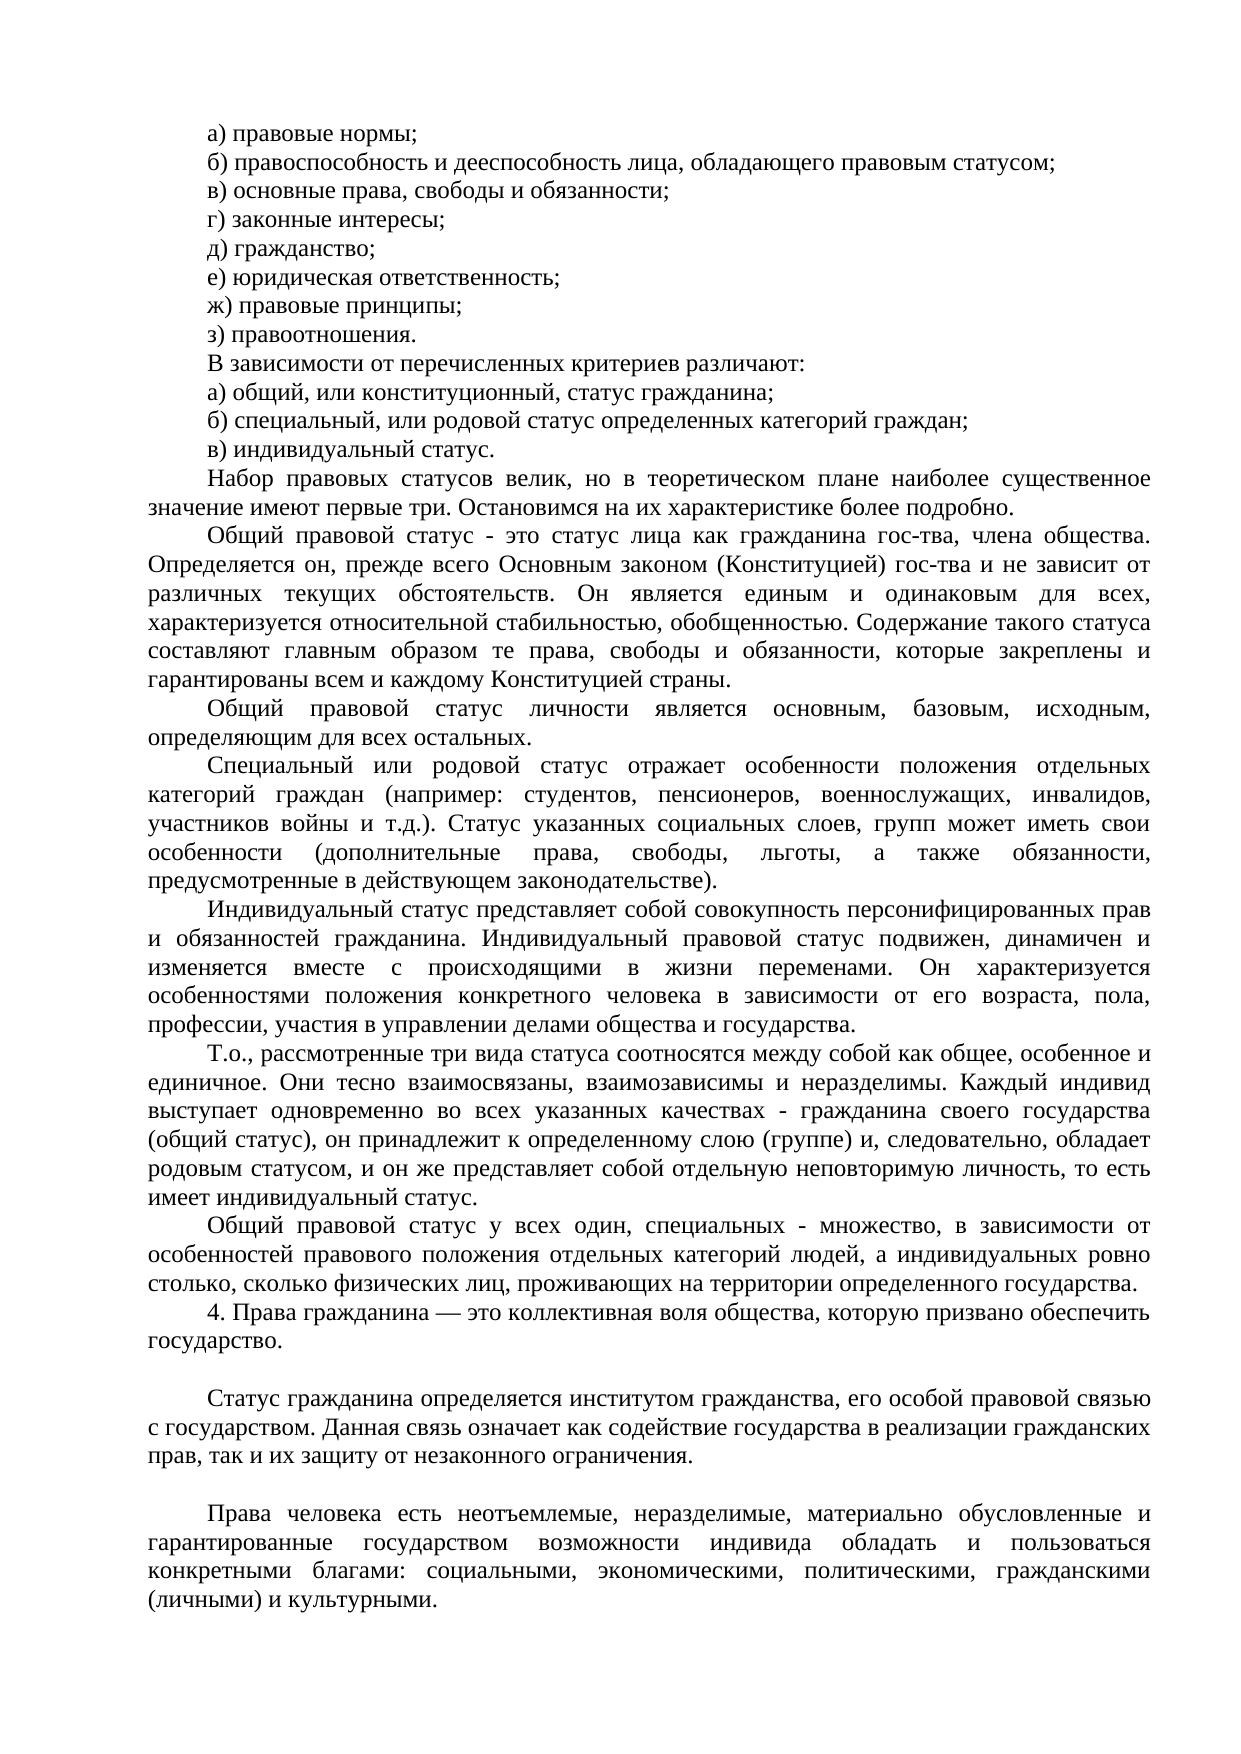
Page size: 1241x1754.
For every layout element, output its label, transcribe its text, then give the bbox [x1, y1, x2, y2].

text б) правоспособность и дееспособность лица, обладающего правовым статусом; [148, 147, 1152, 176]
text Специальный или родовой статус отражает особенности положения отдельных категорий граждан (например: студентов, пенсионеров, военнослужащих, инвалидов, участников войны и т.д.). Статус указанных социальных слоев, групп может иметь свои особенности (дополнительные права, свободы, льготы, а также обязанности, предусмотренные в действующем законодательстве). [148, 751, 1152, 894]
text В зависимости от перечисленных критериев различают: [148, 348, 1152, 377]
text г) законные интересы; [148, 204, 1152, 233]
text Статус гражданина определяется институтом гражданства, его особой правовой связью с государством. Данная связь означает как содействие государства в реализации гражданских прав, так и их защиту от незаконного ограничения. [148, 1383, 1152, 1469]
text б) специальный, или родовой статус определенных категорий граждан; [148, 406, 1152, 434]
text з) правоотношения. [148, 319, 1152, 348]
text в) индивидуальный статус. [148, 434, 1152, 463]
text Общий правовой статус у всех один, специальных - множество, в зависимости от особенностей правового положения отдельных категорий людей, а индивидуальных ровно столько, сколько физических лиц, проживающих на территории определенного государства. [148, 1211, 1152, 1297]
text Общий правовой статус - это статус лица как гражданина гос-тва, члена общества. Определяется он, прежде всего Основным законом (Конституцией) гос-тва и не зависит от различных текущих обстоятельств. Он является единым и одинаковым для всех, характеризуется относительной стабильностью, обобщенностью. Содержание такого статуса составляют главным образом те права, свободы и обязанности, которые закреплены и гарантированы всем и каждому Конституцией страны. [148, 521, 1152, 693]
text 4. Права гражданина — это коллективная воля общества, которую призвано обеспечить государство. [148, 1297, 1152, 1354]
text Набор правовых статусов велик, но в теоретическом плане наиболее существенное значение имеют первые три. Остановимся на их характеристике более подробно. [148, 463, 1152, 521]
text ж) правовые принципы; [148, 291, 1152, 319]
text Индивидуальный статус представляет собой совокупность персонифицированных прав и обязанностей гражданина. Индивидуальный правовой статус подвижен, динамичен и изменяется вместе с происходящими в жизни переменами. Он характеризуется особенностями положения конкретного человека в зависимости от его возраста, пола, профессии, участия в управлении делами общества и государства. [148, 894, 1152, 1038]
text Права человека есть неотъемлемые, неразделимые, материально обусловленные и гарантированные государством возможности индивида обладать и пользоваться конкретными благами: социальными, экономическими, политическими, гражданскими (личными) и культурными. [148, 1498, 1152, 1613]
text Т.о., рассмотренные три вида статуса соотносятся между собой как общее, особенное и единичное. Они тесно взаимосвязаны, взаимозависимы и неразделимы. Каждый индивид выступает одновременно во всех указанных качествах - гражданина своего государства (общий статус), он принадлежит к определенному слою (группе) и, следовательно, обладает родовым статусом, и он же представляет собой отдельную неповторимую личность, то есть имеет индивидуальный статус. [148, 1038, 1152, 1211]
text а) общий, или конституционный, статус гражданина; [148, 377, 1152, 406]
text в) основные права, свободы и обязанности; [148, 176, 1152, 204]
text Общий правовой статус личности является основным, базовым, исходным, определяющим для всех остальных. [148, 693, 1152, 751]
text а) правовые нормы; [148, 118, 1152, 147]
text д) гражданство; [148, 233, 1152, 262]
text е) юридическая ответственность; [148, 262, 1152, 291]
